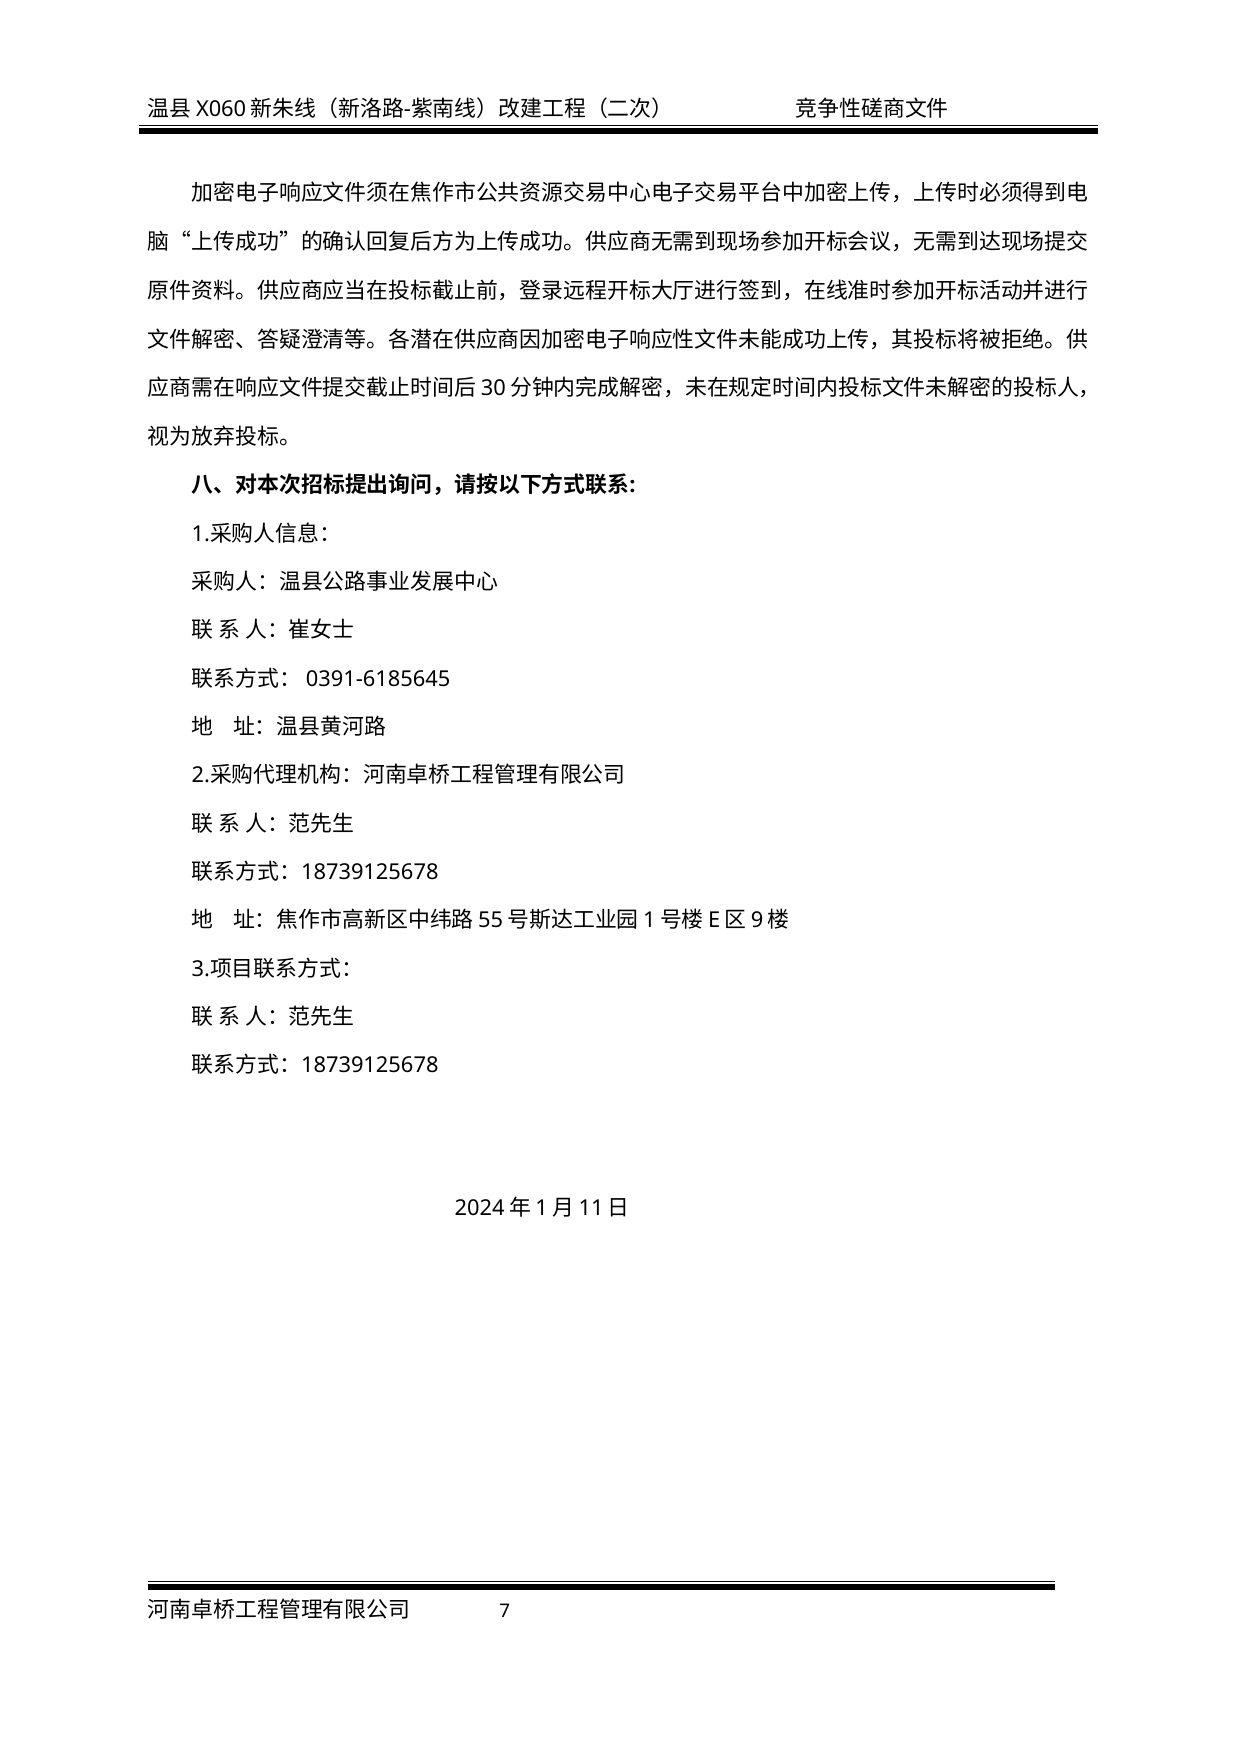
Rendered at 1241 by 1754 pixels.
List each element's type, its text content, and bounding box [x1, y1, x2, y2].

text 联系方式： 0391-6185645 [148, 660, 1093, 693]
text 1.采购人信息： [148, 515, 1093, 548]
text 联 系 人：范先生 [148, 805, 1093, 838]
text 联系方式：18739125678 [148, 1047, 1093, 1079]
text 地 址：焦作市高新区中纬路55号斯达工业园1号楼E区9楼 [148, 902, 1093, 934]
text 3.项目联系方式： [148, 950, 1093, 983]
text 2.采购代理机构：河南卓桥工程管理有限公司 [148, 757, 1093, 789]
text 采购人：温县公路事业发展中心 [148, 564, 1093, 596]
text 联 系 人：崔女士 [148, 612, 1093, 644]
text 联系方式：18739125678 [148, 854, 1093, 886]
text 2024年1月11日 [148, 1190, 1093, 1223]
text 联 系 人：范先生 [148, 999, 1093, 1031]
text 地 址：温县黄河路 [148, 709, 1093, 741]
text 加密电子响应文件须在焦作市公共资源交易中心电子交易平台中加密上传，上传时必须得到电脑“上传成功”的确认回复后方为上传成功。供应商无需到现场参加开标会议，无需到达现场提交原件资料。供应商应当在投标截止前，登录远程开标大厅进行签到，在线准时参加开标活动并进行文件解密、答疑澄清等。各潜在供应商因加密电子响应性文件未能成功上传，其投标将被拒绝。供应商需在响应文件提交截止时间后 30分钟内完成解密，未在规定时间内投标文件未解密的投标人，视为放弃投标。 [148, 175, 1093, 451]
text 八、对本次招标提出询问，请按以下方式联系: [148, 467, 1093, 499]
